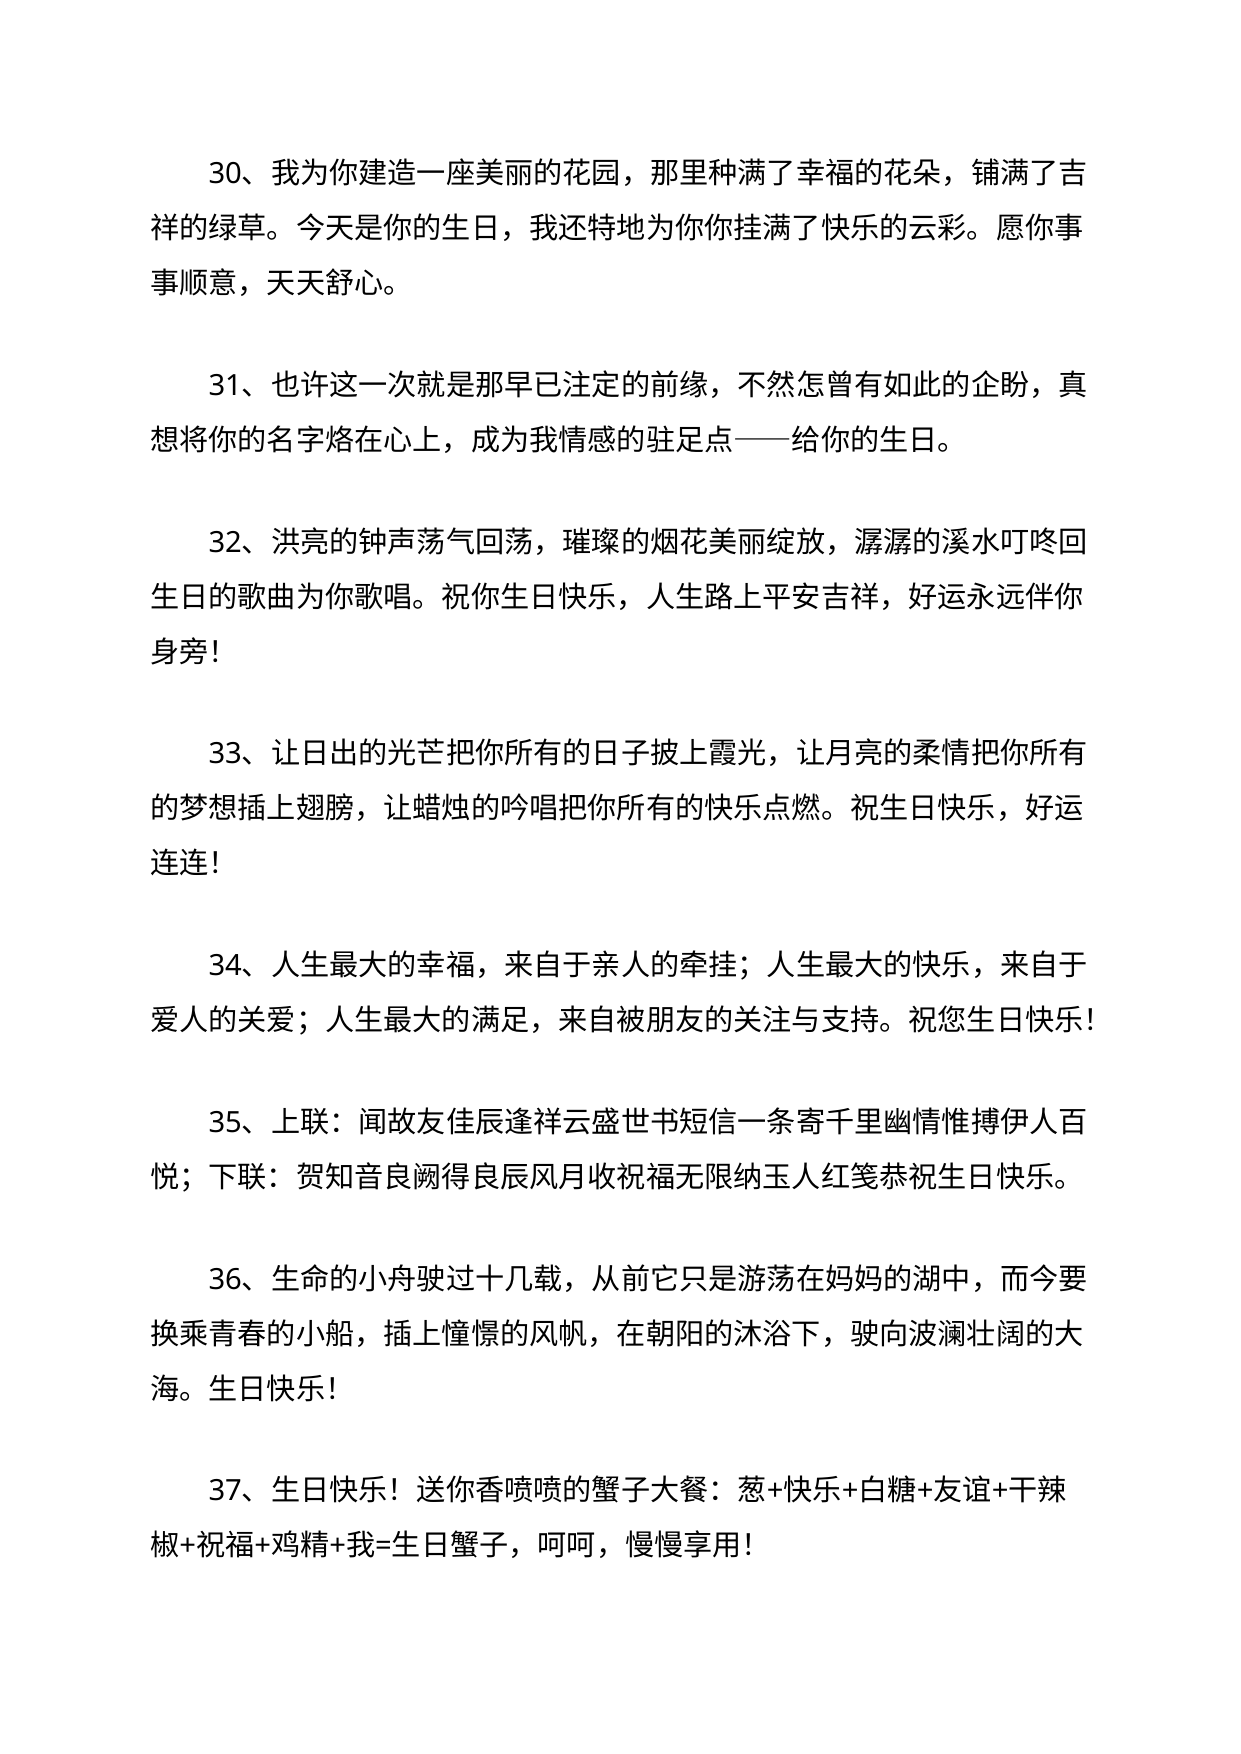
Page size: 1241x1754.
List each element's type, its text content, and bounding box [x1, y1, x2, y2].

text 31、也许这一次就是那早已注定的前缘，不然怎曾有如此的企盼，真想将你的名字烙在心上，成为我情感的驻足点――给你的生日。 [150, 362, 1090, 459]
text 32、洪亮的钟声荡气回荡，璀璨的烟花美丽绽放，潺潺的溪水叮咚回生日的歌曲为你歌唱。祝你生日快乐，人生路上平安吉祥，好运永远伴你身旁！ [150, 518, 1090, 671]
text 35、上联：闻故友佳辰逢祥云盛世书短信一条寄千里幽情惟搏伊人百悦；下联：贺知音良阙得良辰风月收祝福无限纳玉人红笺恭祝生日快乐。 [150, 1098, 1090, 1196]
text 36、生命的小舟驶过十几载，从前它只是游荡在妈妈的湖中，而今要换乘青春的小船，插上憧憬的风帆，在朝阳的沐浴下，驶向波澜壮阔的大海。生日快乐！ [150, 1255, 1090, 1407]
text 30、我为你建造一座美丽的花园，那里种满了幸福的花朵，铺满了吉祥的绿草。今天是你的生日，我还特地为你你挂满了快乐的云彩。愿你事事顺意，天天舒心。 [150, 150, 1090, 302]
text 37、生日快乐！送你香喷喷的蟹子大餐：葱+快乐+白糖+友谊+干辣椒+祝福+鸡精+我=生日蟹子，呵呵，慢慢享用！ [150, 1467, 1090, 1564]
text 33、让日出的光芒把你所有的日子披上霞光，让月亮的柔情把你所有的梦想插上翅膀，让蜡烛的吟唱把你所有的快乐点燃。祝生日快乐，好运连连！ [150, 730, 1090, 882]
text 34、人生最大的幸福，来自于亲人的牵挂；人生最大的快乐，来自于爱人的关爱；人生最大的满足，来自被朋友的关注与支持。祝您生日快乐！ [150, 942, 1090, 1039]
